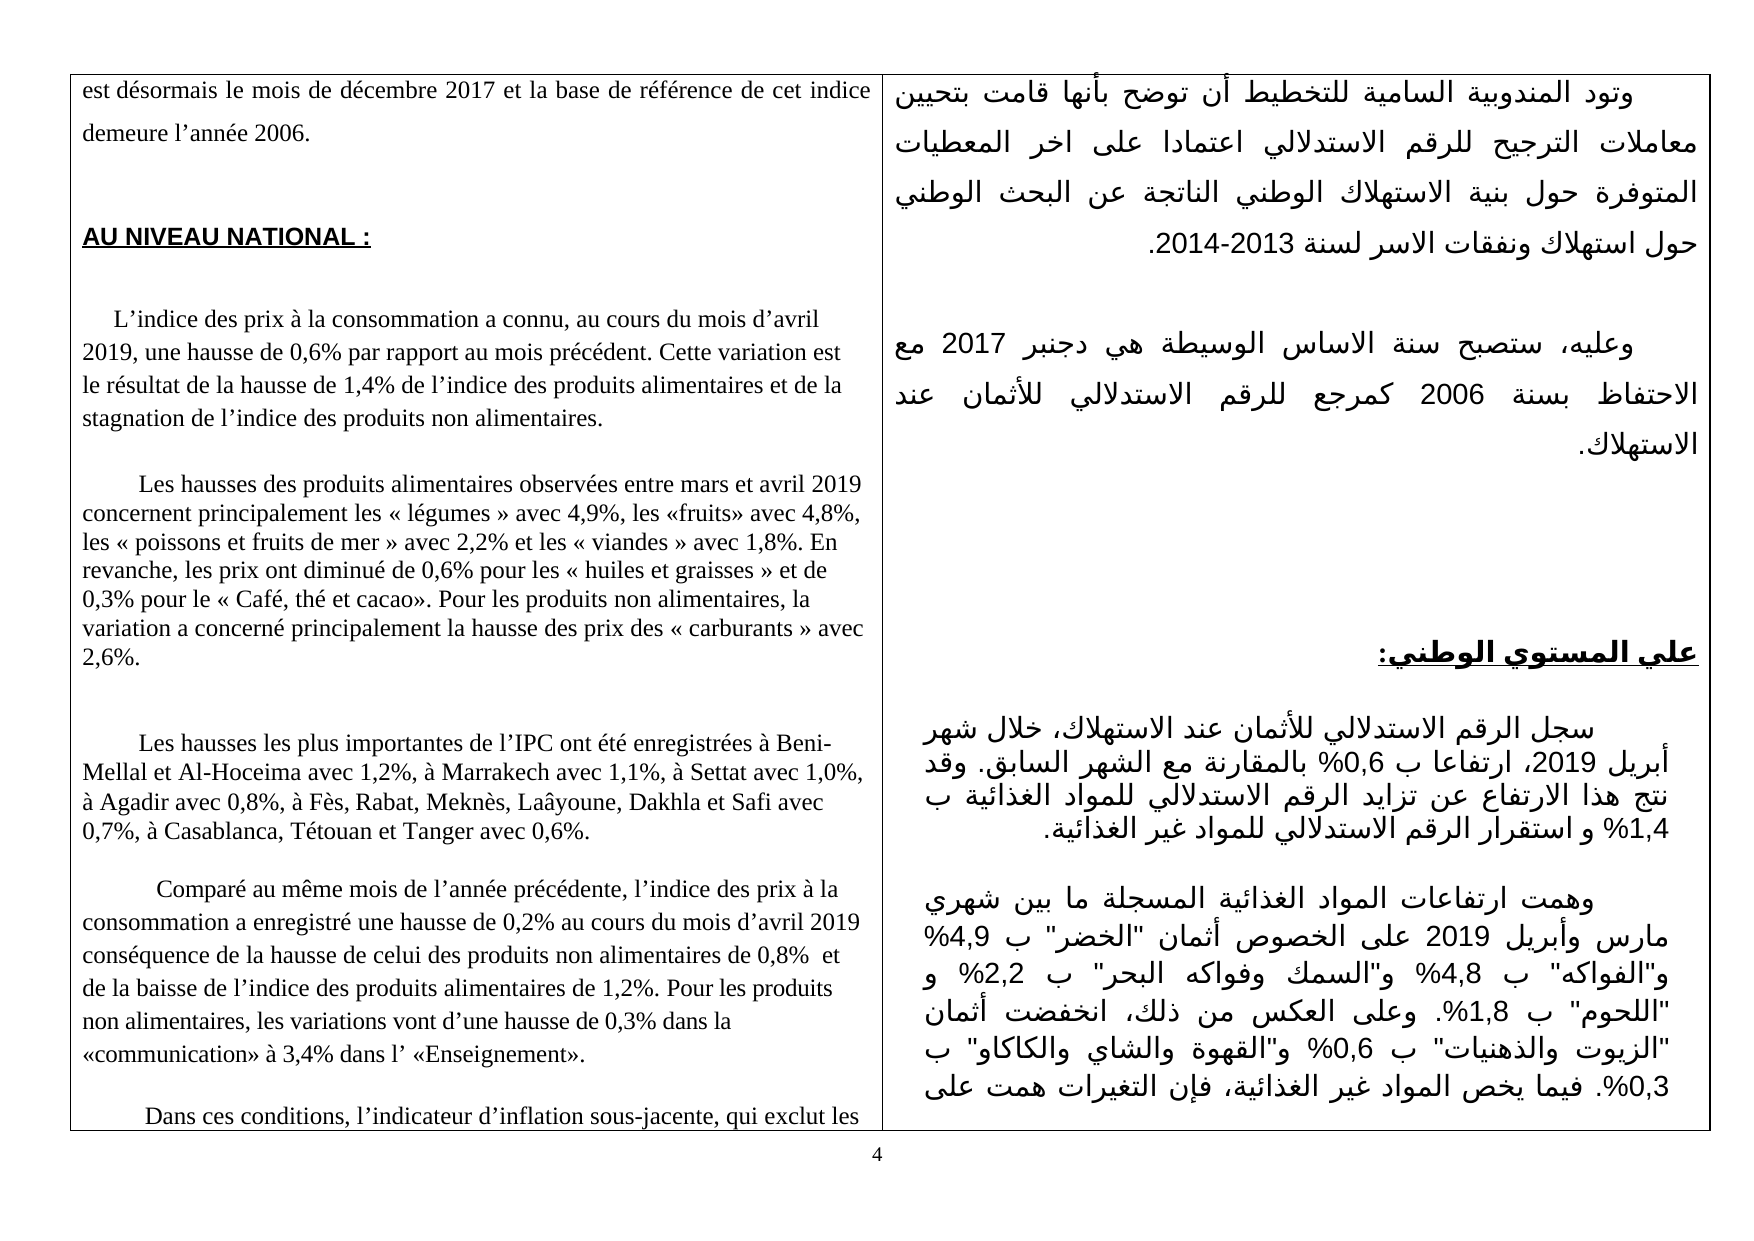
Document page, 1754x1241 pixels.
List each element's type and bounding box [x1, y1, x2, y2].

table_header [71, 75, 882, 1130]
table_header [883, 75, 1709, 1130]
